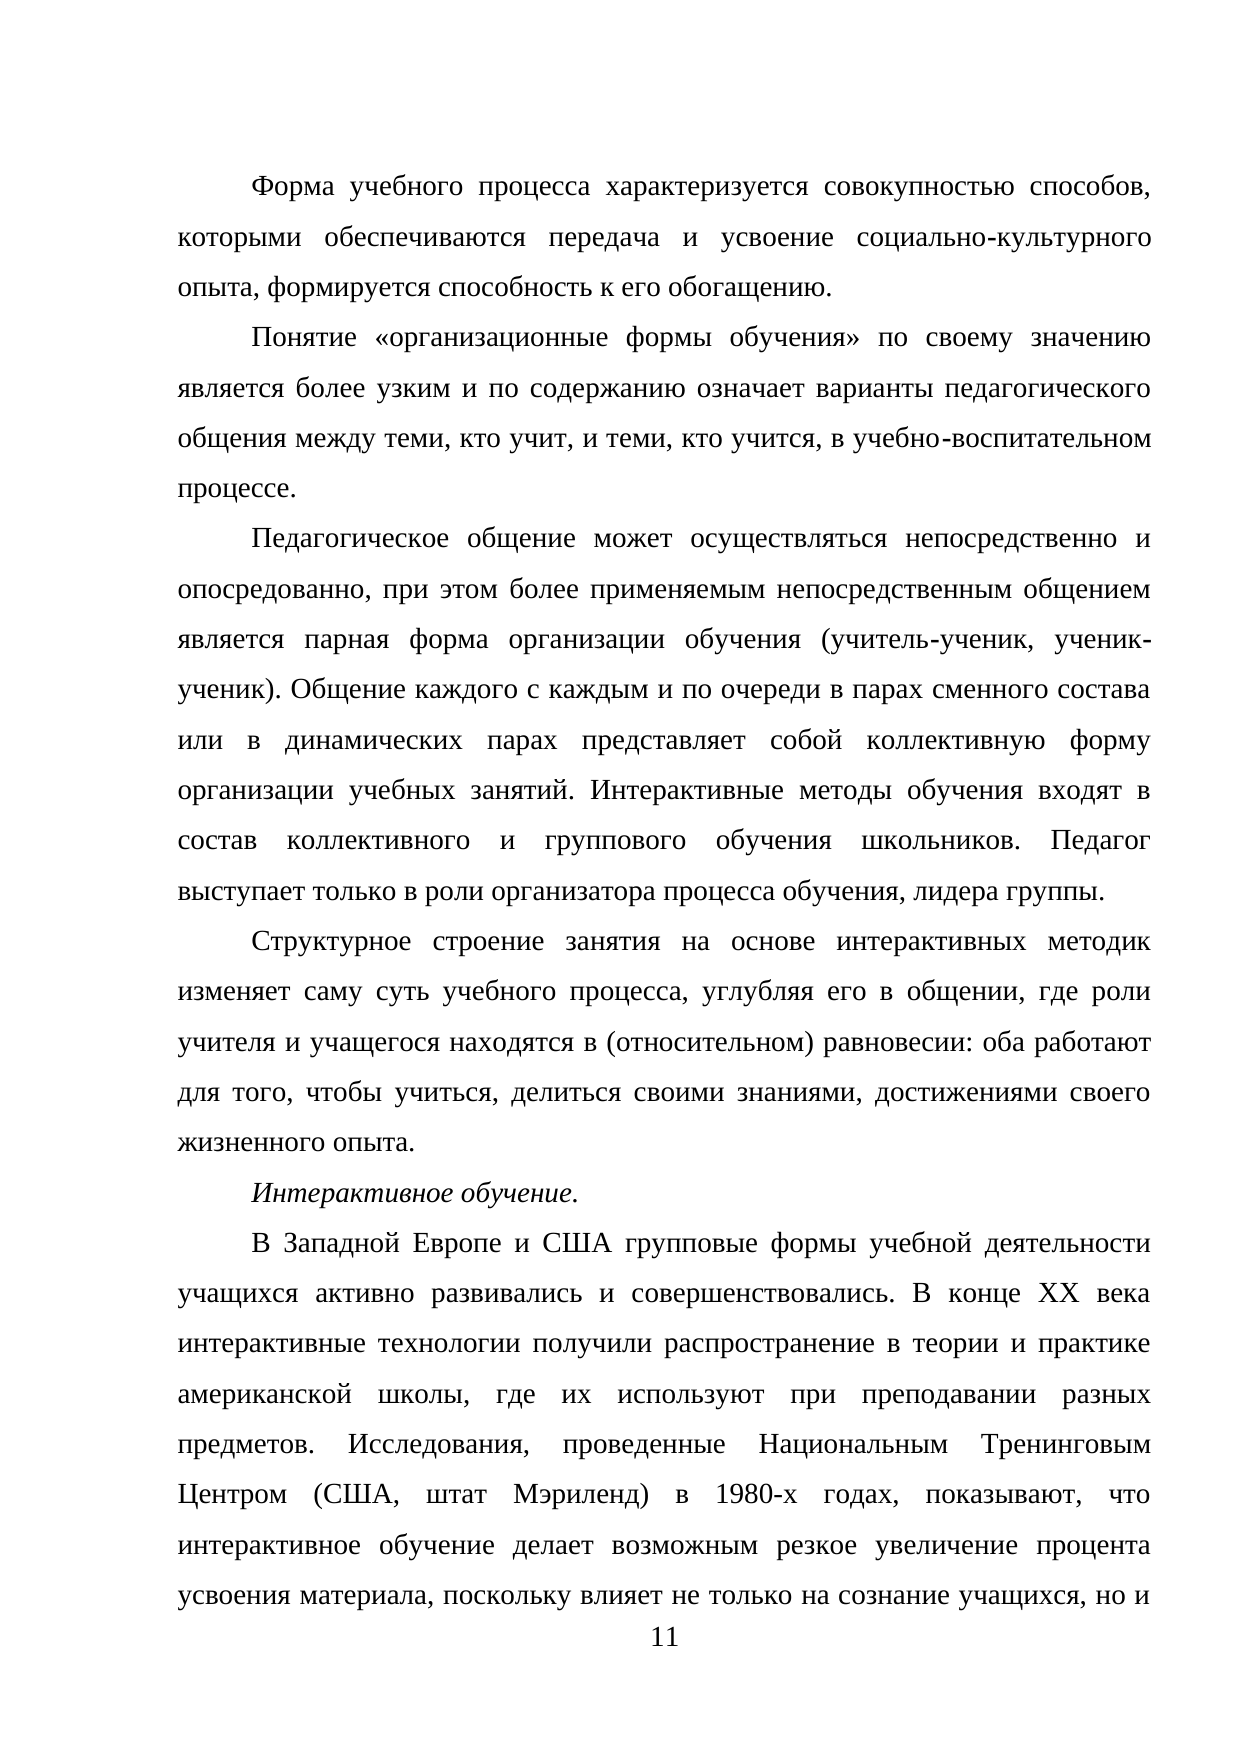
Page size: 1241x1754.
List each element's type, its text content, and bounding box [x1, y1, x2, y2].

text Понятие «организационные формы обучения» по своему значению является более узким и по содержанию означает варианты педагогического общения между теми, кто учит, и теми, кто учится, в учебно-воспитательном процессе. [177, 319, 1152, 504]
text Форма учебного процесса характеризуется совокупностью способов, которыми обеспечиваются передача и усвоение социально-культурного опыта, формируется способность к его обогащению. [177, 168, 1152, 303]
text Структурное строение занятия на основе интерактивных методик изменяет саму суть учебного процесса, углубляя его в общении, где роли учителя и учащегося находятся в (относительном) равновесии: оба работают для того, чтобы учиться, делиться своими знаниями, достижениями своего жизненного опыта. [177, 923, 1152, 1158]
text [177, 1225, 1152, 1611]
text Педагогическое общение может осуществляться непосредственно и опосредованно, при этом более применяемым непосредственным общением является парная форма организации обучения (учитель-ученик, ученик-ученик). Общение каждого с каждым и по очереди в парах сменного состава или в динамических парах представляет собой коллективную форму организации учебных занятий. Интерактивные методы обучения входят в состав коллективного и группового обучения школьников. Педагог выступает только в роли организатора процесса обучения, лидера группы. [177, 521, 1152, 906]
text Интерактивное обучение. [177, 1175, 1152, 1208]
